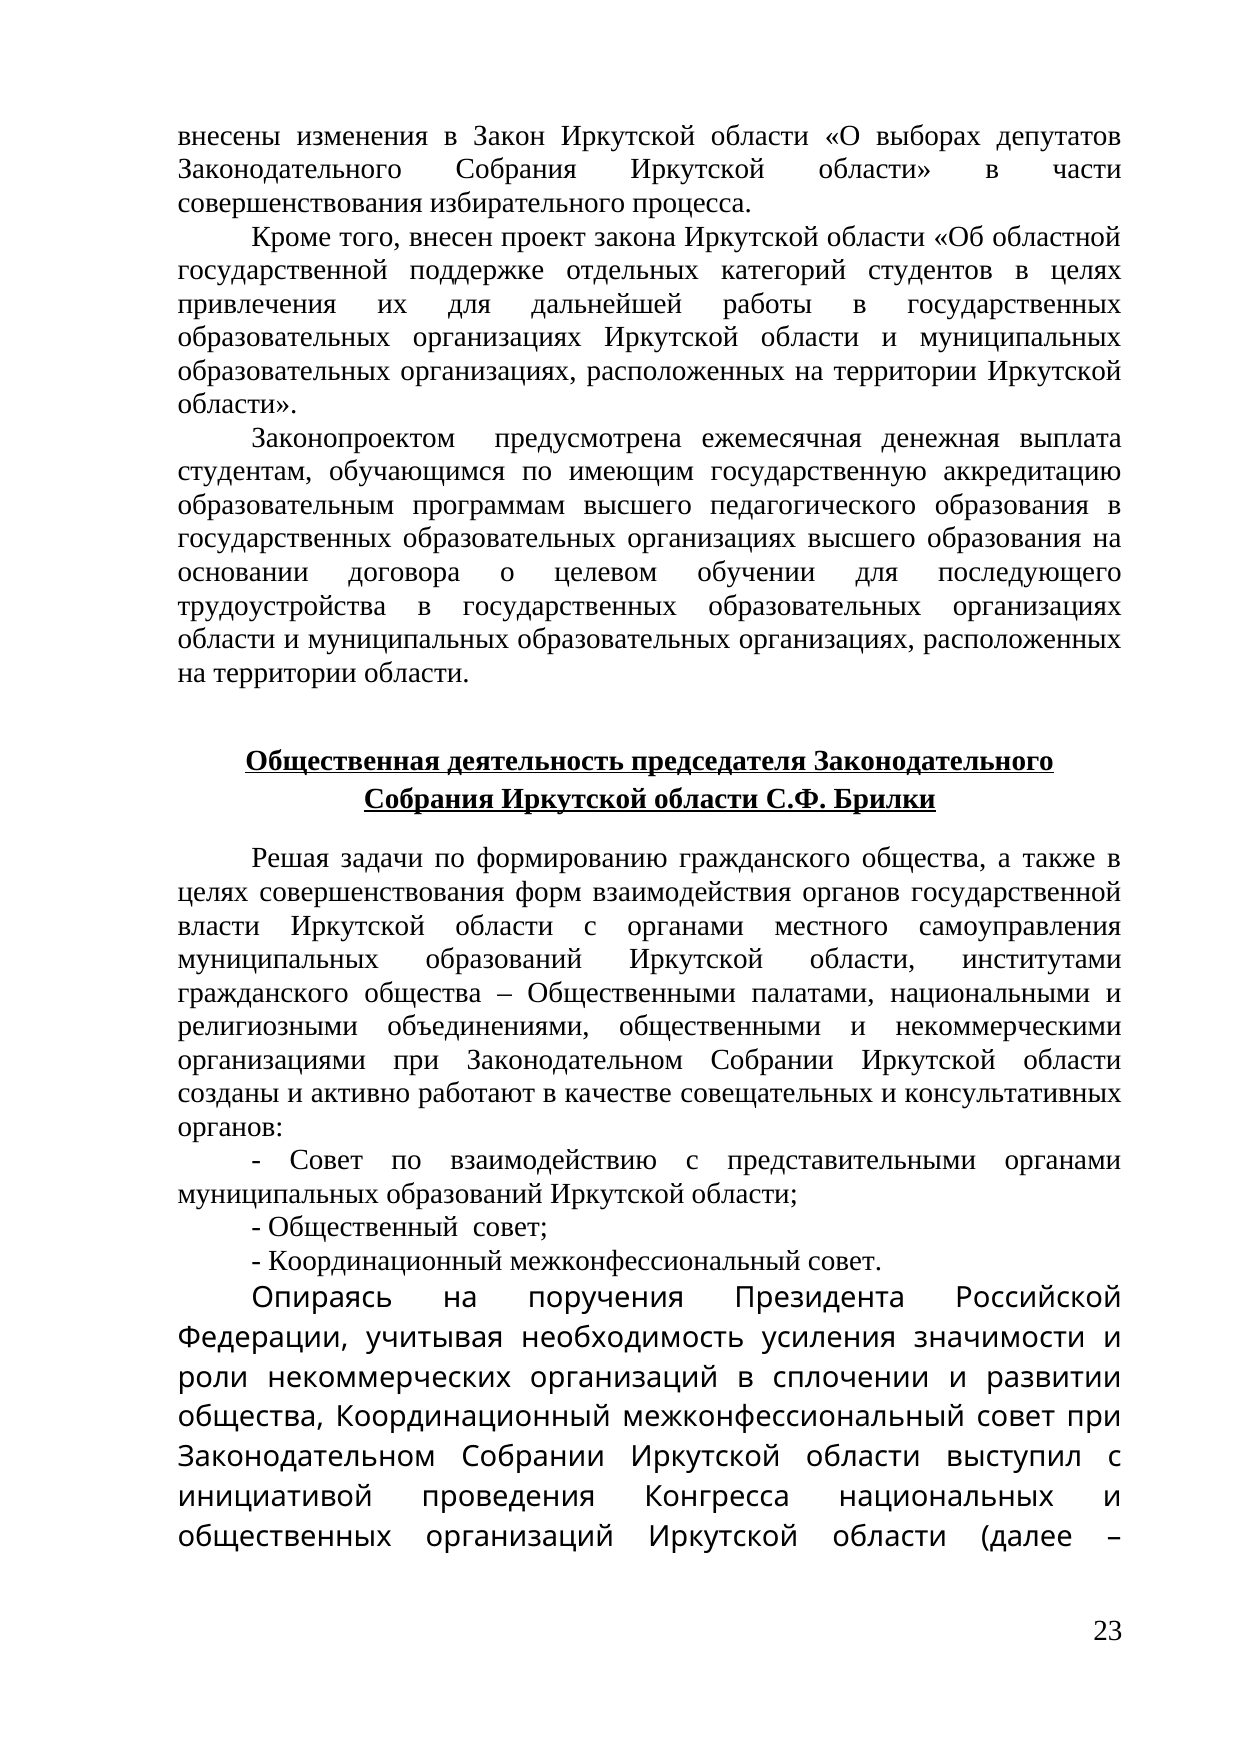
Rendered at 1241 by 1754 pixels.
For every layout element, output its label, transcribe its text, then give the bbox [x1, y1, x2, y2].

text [177, 1277, 1122, 1554]
text Решая задачи по формированию гражданского общества, а также в целях совершенствования форм взаимодействия органов государственной власти Иркутской области с органами местного самоуправления муниципальных образований Иркутской области, институтами гражданского общества – Общественными палатами, национальными и религиозными объединениями, общественными и некоммерческими организациями при Законодательном Собрании Иркутской области созданы и активно работают в качестве совещательных и консультативных органов: [177, 841, 1122, 1142]
text - Общественный совет; [177, 1209, 1122, 1243]
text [177, 118, 1122, 219]
text Законопроектом предусмотрена ежемесячная денежная выплата студентам, обучающимся по имеющим государственную аккредитацию образовательным программам высшего педагогического образования в государственных образовательных организациях высшего образования на основании договора о целевом обучении для последующего трудоустройства в государственных образовательных организациях области и муниципальных образовательных организациях, расположенных на территории области. [177, 420, 1122, 688]
text Общественная деятельность председателя Законодательного Собрания Иркутской области С.Ф. Брилки [177, 743, 1122, 815]
text - Совет по взаимодействию с представительными органами муниципальных образований Иркутской области; [177, 1142, 1122, 1209]
text Кроме того, внесен проект закона Иркутской области «Об областной государственной поддержке отдельных категорий студентов в целях привлечения их для дальнейшей работы в государственных образовательных организациях Иркутской области и муниципальных образовательных организациях, расположенных на территории Иркутской области». [177, 219, 1122, 420]
text - Координационный межконфессиональный совет. [177, 1243, 1122, 1277]
